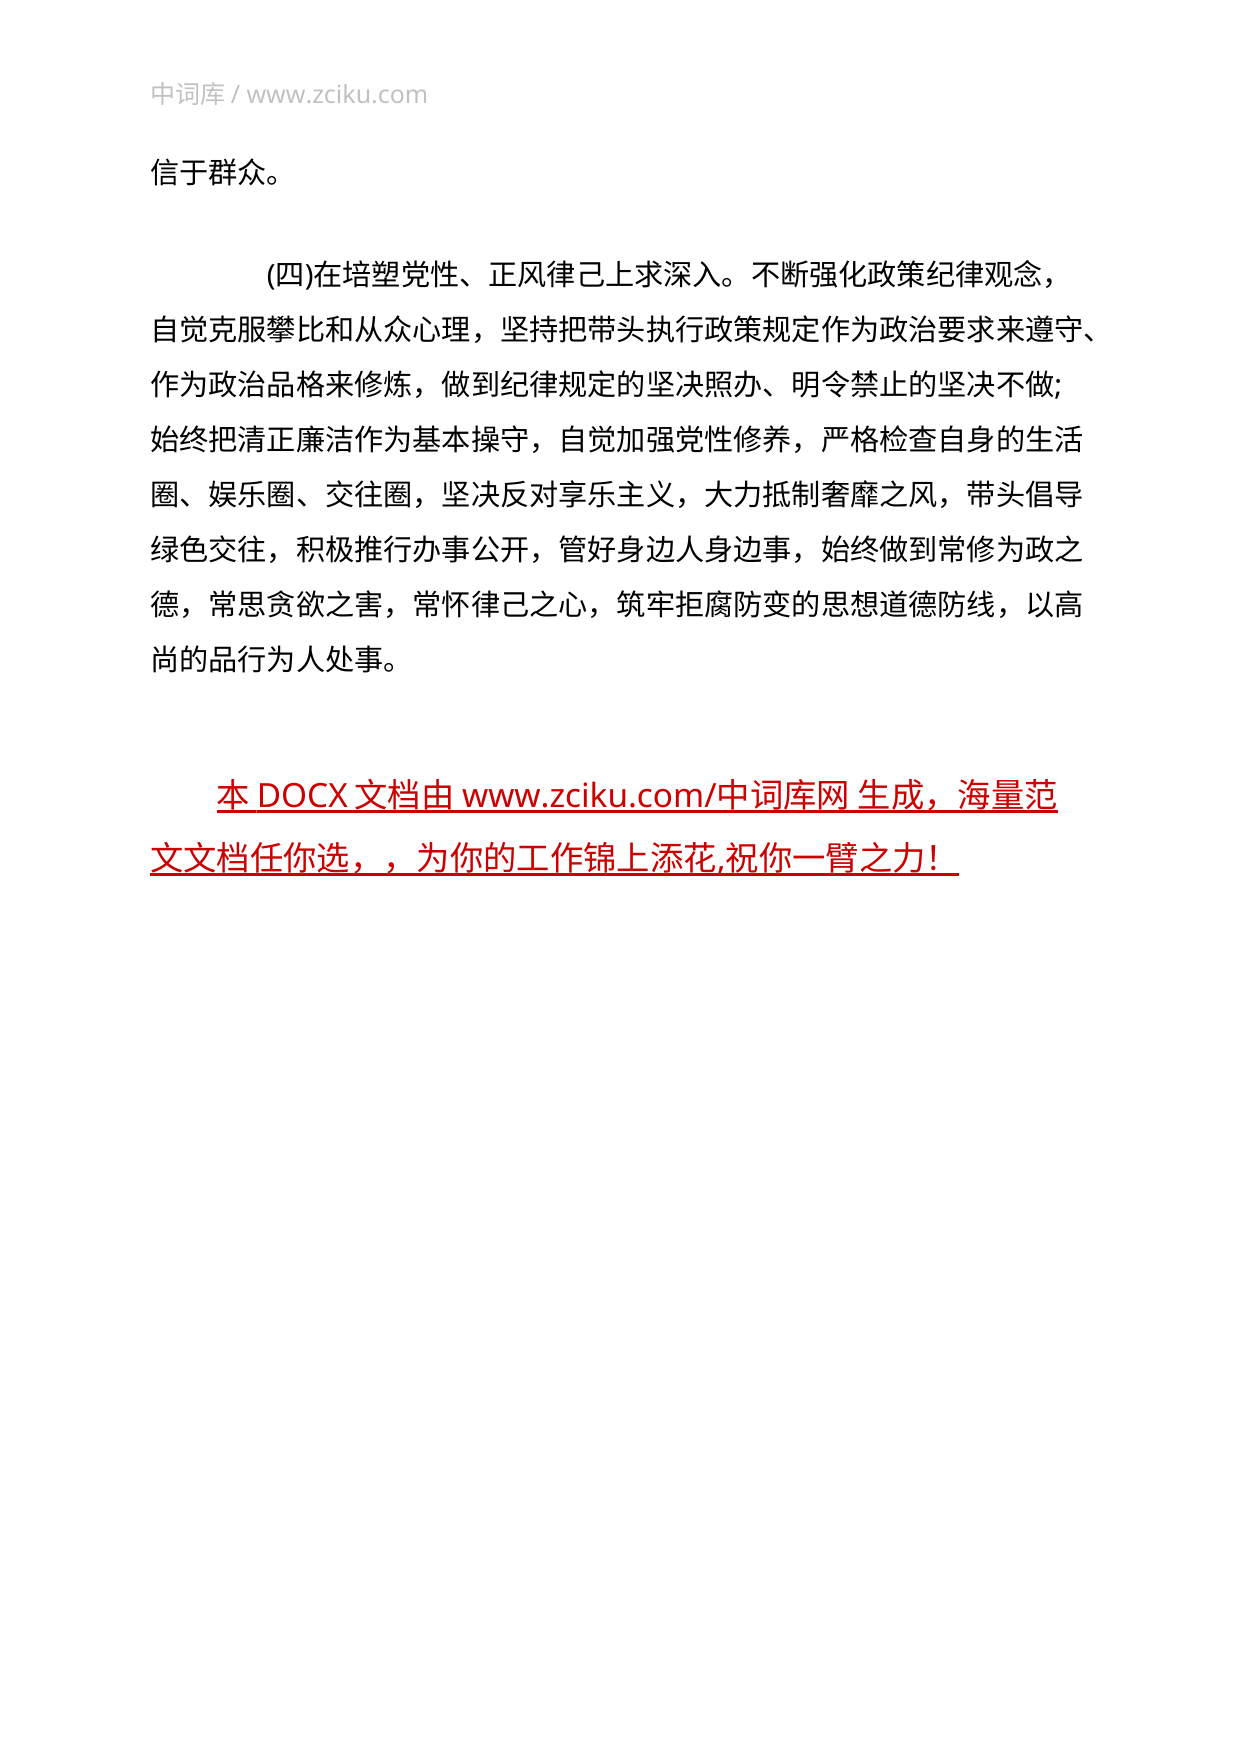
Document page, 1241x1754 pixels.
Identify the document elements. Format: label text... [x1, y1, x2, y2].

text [150, 150, 1090, 192]
text (四)在培塑党性、正风律己上求深入。不断强化政策纪律观念，自觉克服攀比和从众心理，坚持把带头执行政策规定作为政治要求来遵守、作为政治品格来修炼，做到纪律规定的坚决照办、明令禁止的坚决不做;始终把清正廉洁作为基本操守，自觉加强党性修养，严格检查自身的生活圈、娱乐圈、交往圈，坚决反对享乐主义，大力抵制奢靡之风，带头倡导绿色交往，积极推行办事公开，管好身边人身边事，始终做到常修为政之德，常思贪欲之害，常怀律己之心，筑牢拒腐防变的思想道德防线，以高尚的品行为人处事。 [150, 252, 1090, 678]
text 本DOCX文档由 www.zciku.com/中词库网 生成，海量范文文档任你选，，为你的工作锦上添花,祝你一臂之力！ [150, 769, 1090, 881]
